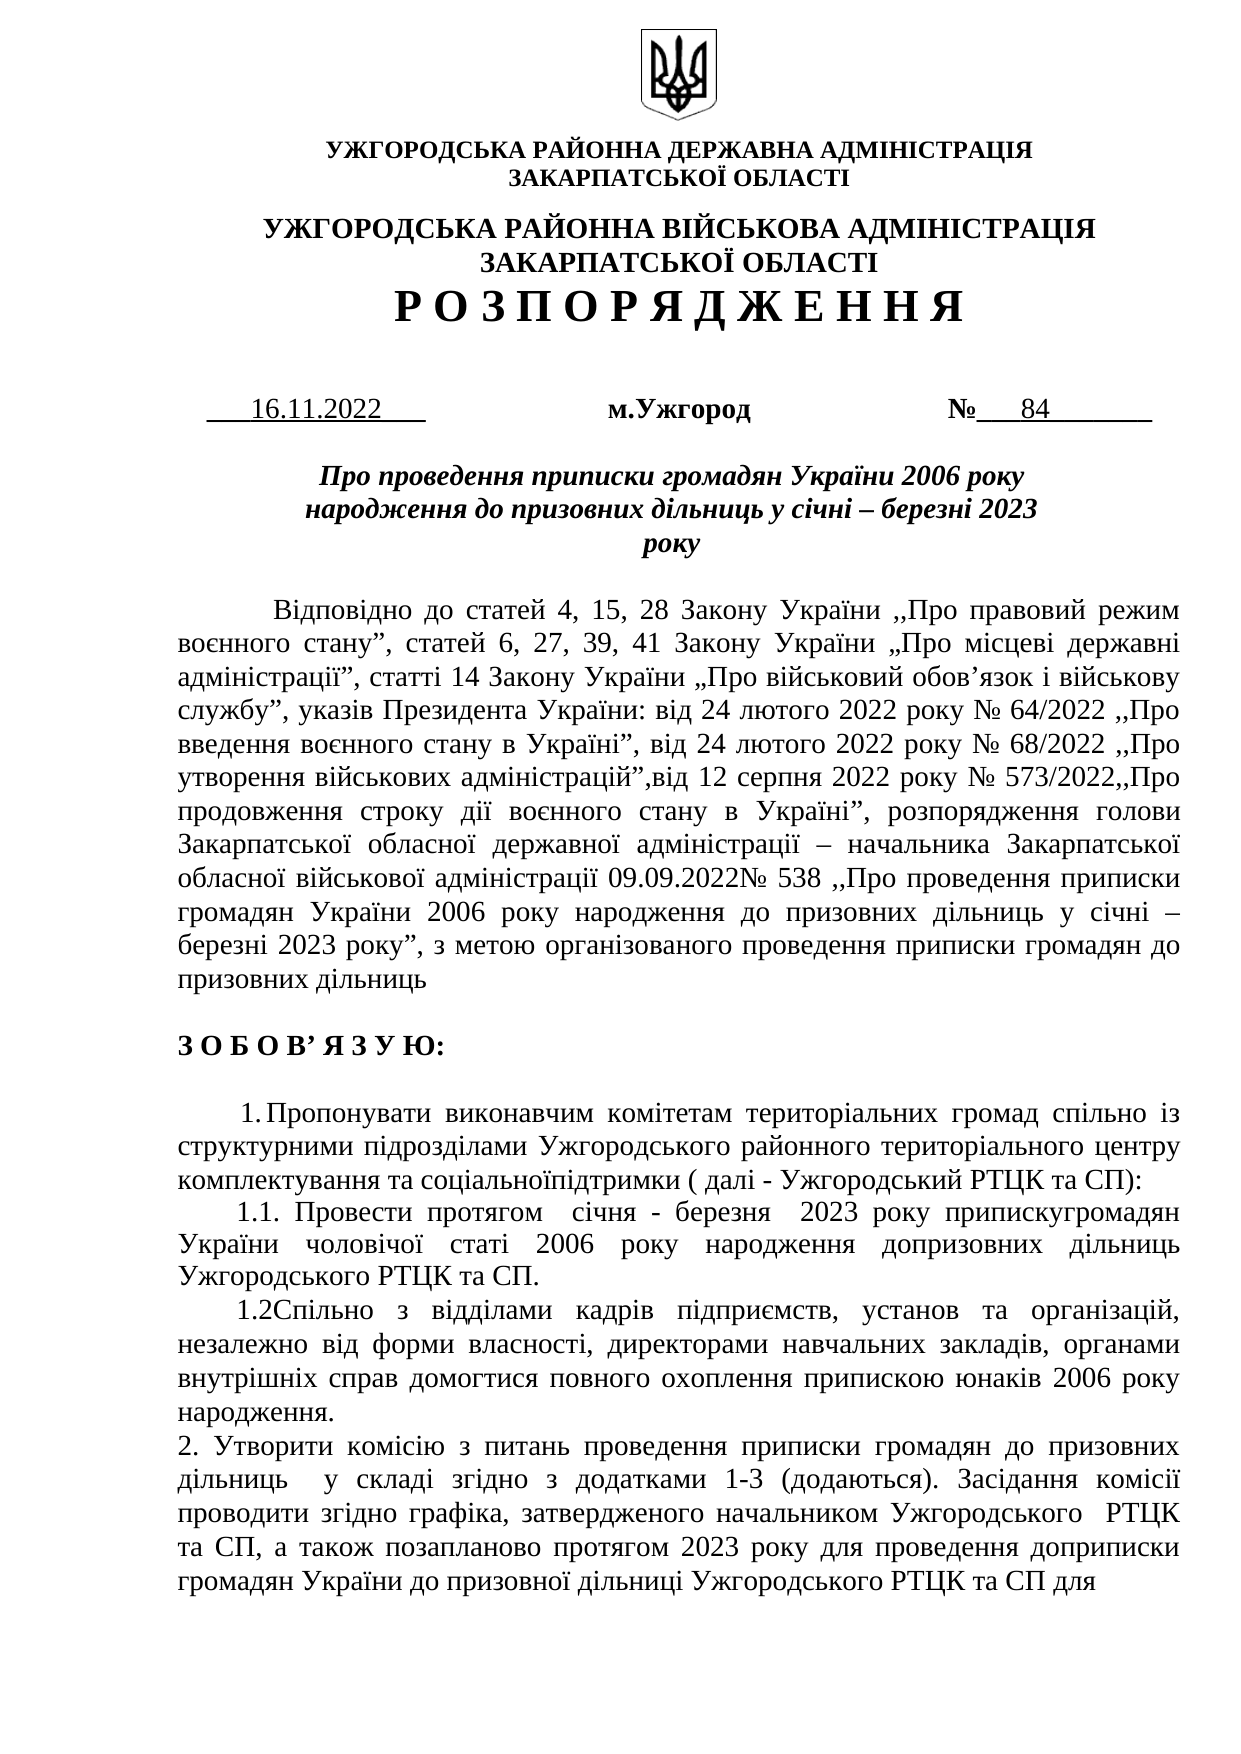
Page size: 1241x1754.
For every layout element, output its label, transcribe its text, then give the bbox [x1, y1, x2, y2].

text Відповідно до статей 4, 15, 28 Закону України ,,Про правовий режим воєнного стану”, статей 6, 27, 39, 41 Закону України „Про місцеві державні адміністрації”, статті 14 Закону України „Про військовий обов’язок і військову службу”, указів Президента України: від 24 лютого 2022 року № 64/2022 ,,Про введення воєнного стану в Україні”, від 24 лютого 2022 року № 68/2022 ,,Про утворення військових адміністрацій”,від 12 серпня 2022 року № 573/2022,,Про продовження строку дії воєнного стану в Україні”, розпорядження голови Закарпатської обласної державної адміністрації – начальника Закарпатської обласної військової адміністрації 09.09.2022№ 538 ,,Про проведення приписки громадян України 2006 року народження до призовних дільниць у січні – березні 2023 року”, з метою організованого проведення приписки громадян до призовних дільниць [177, 592, 1181, 995]
text Р О З П О Р Я Д Ж Е Н Н Я [177, 278, 1181, 331]
text 2. Утворити комісію з питань проведення приписки громадян до призовних дільниць у складі згідно з додатками 1-3 (додаються). Засідання комісії проводити згідно графіка, затвердженого начальником Ужгородського РТЦК та СП, а також позапланово протягом 2023 року для проведення доприписки громадян України до призовної дільниці Ужгородського РТЦК та СП для [177, 1428, 1181, 1598]
text З О Б О В’ Я З У Ю: [177, 1028, 1181, 1062]
text Про проведення приписки громадян України 2006 року народження до призовних дільниць у січні – березні 2023 року [295, 458, 1048, 559]
picture [641, 29, 717, 121]
text ЗАКАРПАТСЬКОЇ ОБЛАСТІ [177, 245, 1181, 278]
text 1.1. Провести протягом січня - березня 2023 року припискугромадян України чоловічої статі 2006 року народження допризовних дільниць Ужгородського РТЦК та СП. [177, 1196, 1181, 1292]
text УЖГОРОДСЬКА РАЙОННА державна адміністрація [177, 135, 1181, 163]
text ___16.11.2022___ м.Ужгород №___84_______ [177, 391, 1181, 424]
text УЖГОРОДСЬКА РАЙОННА військова адміністрація [177, 211, 1181, 245]
text 1.2Спільно з відділами кадрів підприємств, установ та організацій, незалежно від форми власності, директорами навчальних закладів, органами внутрішніх справ домогтися повного охоплення припискою юнаків 2006 року народження. [177, 1292, 1181, 1428]
list Пропонувати виконавчим комітетам територіальних громад спільно із структурними підрозділами Ужгородського районного територіального центру комплектування та соціальноїпідтримки ( далі - Ужгородський РТЦК та СП): [177, 1095, 1181, 1196]
text ЗАКАРПАТСЬКОЇ ОБЛАСТІ [177, 163, 1181, 192]
